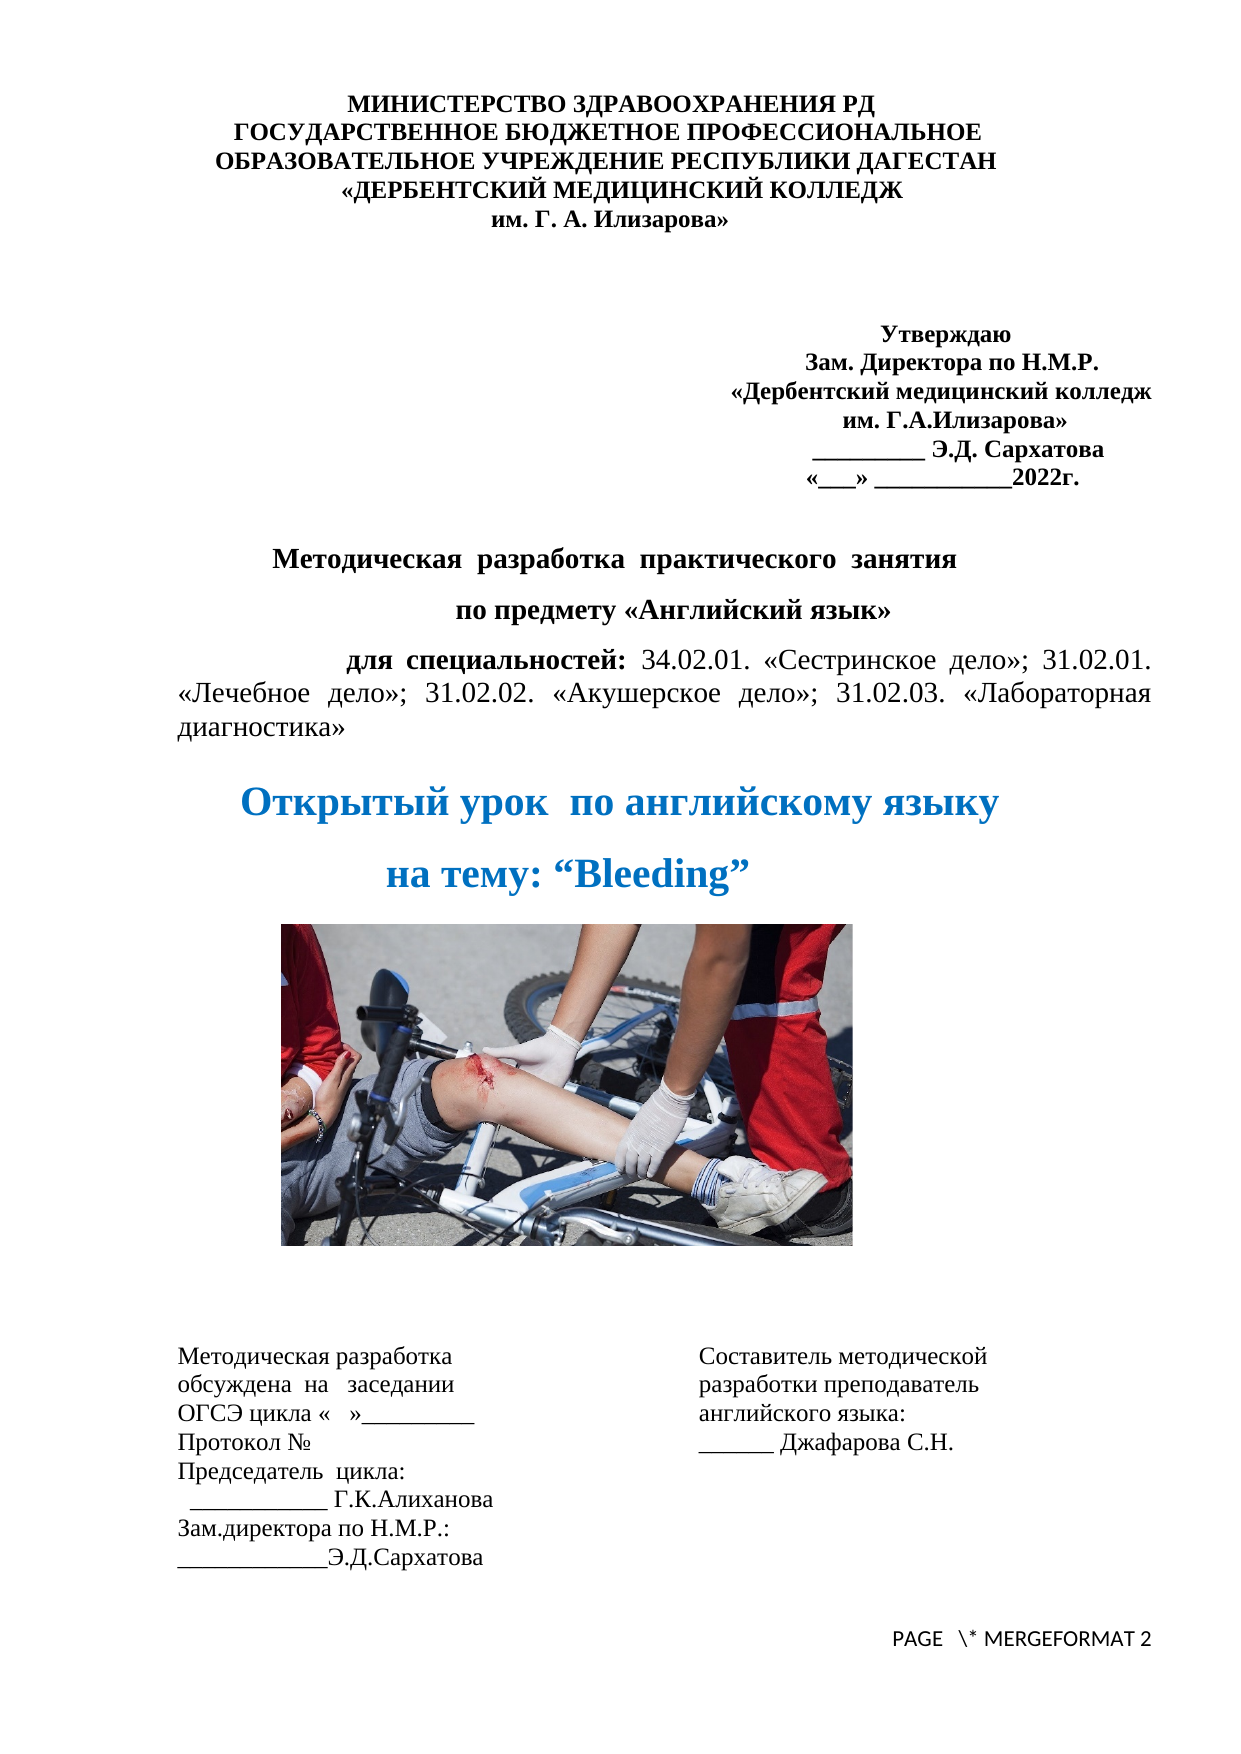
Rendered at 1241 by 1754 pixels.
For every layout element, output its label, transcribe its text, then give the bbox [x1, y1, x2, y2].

text «ДЕРБЕНТСКИЙ МЕДИЦИНСКИЙ КОЛЛЕДЖ [177, 175, 1152, 204]
text ГОСУДАРСТВЕННОЕ БЮДЖЕТНОЕ ПРОФЕССИОНАЛЬНОЕ [177, 117, 1152, 146]
text _________ Э.Д. Сархатова [177, 434, 1152, 462]
text для специальностей: 34.02.01. «Cестринское дело»; 31.02.01. «Лечебное дело»; 31.02.02. «Акушерское дело»; 31.02.03. «Лабораторная диагностика» [177, 642, 1152, 743]
text по предмету «Английский язык» [177, 592, 1152, 625]
text МИНИСТЕРСТВО ЗДРАВООХРАНЕНИЯ РД [177, 89, 1152, 117]
text «___» ___________2022г. [177, 462, 1152, 491]
text Зам. Директора по Н.М.Р. [177, 347, 1152, 376]
text ОБРАЗОВАТЕЛЬНОЕ УЧРЕЖДЕНИЕ РЕСПУБЛИКИ ДАГЕСТАН [177, 146, 1152, 175]
text «Дербентский медицинский колледж [177, 376, 1152, 405]
text на тему: “Bleeding” [177, 848, 1152, 896]
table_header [688, 1341, 1140, 1620]
picture [281, 924, 853, 1246]
text Методическая разработка практического занятия [177, 541, 1152, 575]
text им. Г. А. Илизарова» [177, 204, 1152, 232]
text Открытый урок по английскому языку [177, 776, 1152, 824]
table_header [166, 1341, 687, 1620]
text Утверждаю [177, 319, 1152, 347]
text им. Г.А.Илизарова» [177, 405, 1152, 434]
